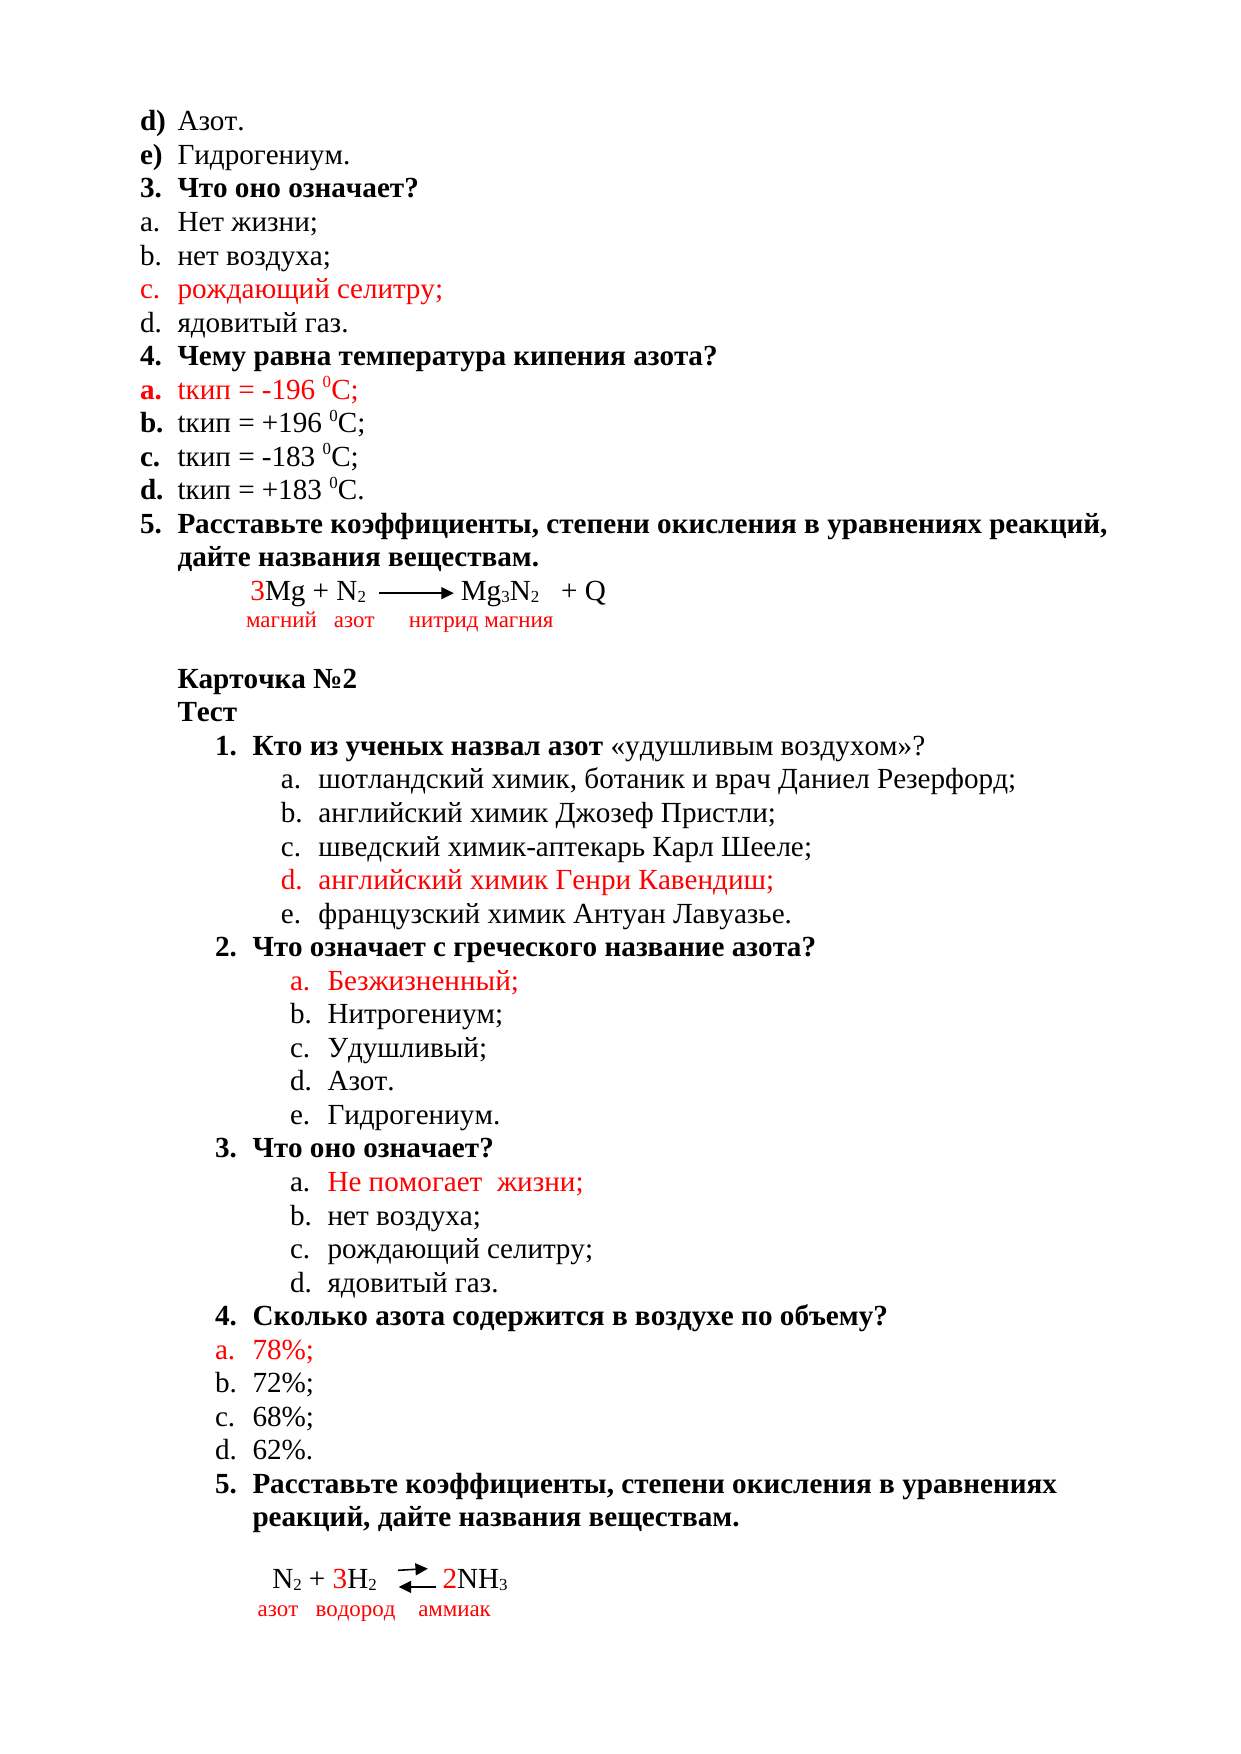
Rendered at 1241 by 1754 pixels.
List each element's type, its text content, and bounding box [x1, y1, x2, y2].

list нет воздуха; [290, 1198, 1152, 1231]
list ядовитый газ. [140, 305, 1152, 338]
list магний азот нитрид магния [177, 607, 1152, 633]
list английский химик Генри Кавендиш; [281, 862, 1152, 896]
list Нет жизни; [140, 204, 1152, 238]
list Удушливый; [290, 1030, 1152, 1063]
list Гидрогениум. [140, 137, 1152, 171]
list 62%. [215, 1432, 1152, 1466]
list Сколько азота содержится в воздухе по объему? [215, 1298, 1152, 1332]
list ядовитый газ. [290, 1265, 1152, 1298]
list шотландский химик, ботаник и врач Даниел Резерфорд; [281, 762, 1152, 795]
list tкип = -183 0C; [140, 439, 1152, 472]
list Гидрогениум. [290, 1097, 1152, 1131]
list Что означает с греческого название азота? [215, 929, 1152, 963]
list Расставьте коэффициенты, степени окисления в уравнениях реакций, дайте названия веществам. [140, 506, 1152, 573]
list Азот. [140, 103, 1152, 137]
list рождающий селитру; [140, 271, 1152, 305]
text азот водород аммиак [177, 1594, 1152, 1621]
list Чему равна температура кипения азота? [140, 338, 1152, 372]
list Что оно означает? [140, 171, 1152, 204]
list Расставьте коэффициенты, степени окисления в уравнениях реакций, дайте названия веществам. [215, 1466, 1152, 1533]
list 68%; [215, 1399, 1152, 1432]
list нет воздуха; [140, 238, 1152, 271]
list Карточка №2 [177, 661, 1152, 694]
list 3Mg + N2 Mg3N2 + Q [177, 573, 1152, 607]
list Нитрогениум; [290, 996, 1152, 1030]
list шведский химик-аптекарь Карл Шееле; [281, 829, 1152, 862]
list рождающий селитру; [290, 1231, 1152, 1265]
list 72%; [215, 1365, 1152, 1399]
list tкип = -196 0C; [140, 372, 1152, 405]
list Безжизненный; [290, 963, 1152, 996]
text N2 + 3H2 2NH3 [177, 1561, 1152, 1594]
list 78%; [215, 1332, 1152, 1365]
list tкип = +196 0C; [140, 405, 1152, 439]
list Что оно означает? [215, 1131, 1152, 1164]
list tкип = +183 0C. [140, 472, 1152, 506]
list Тест [177, 694, 1152, 728]
list английский химик Джозеф Пристли; [281, 795, 1152, 829]
list Азот. [290, 1063, 1152, 1097]
list французский химик Антуан Лавуазье. [281, 896, 1152, 929]
list Кто из ученых назвал азот «удушливым воздухом»? [215, 728, 1152, 762]
list Не помогает жизни; [290, 1164, 1152, 1198]
